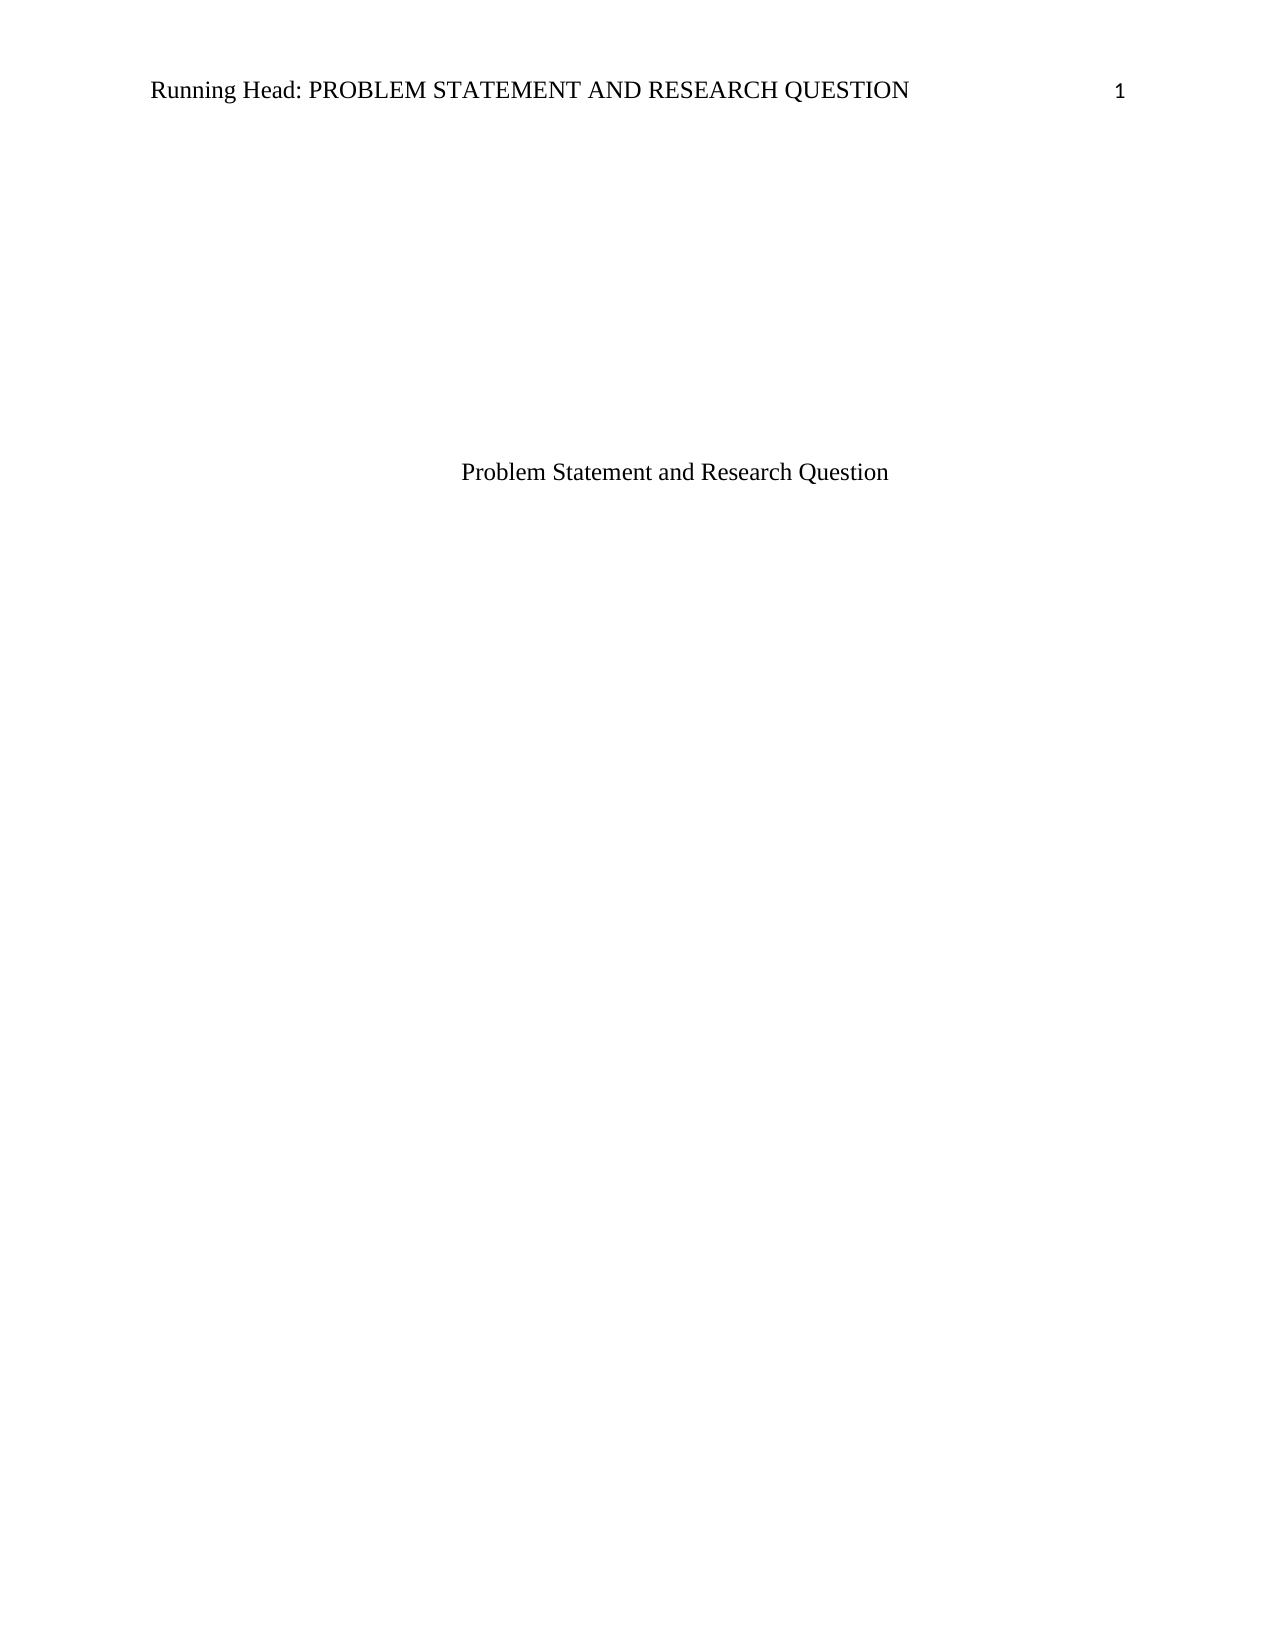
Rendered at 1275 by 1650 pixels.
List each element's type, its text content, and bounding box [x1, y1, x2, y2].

text Problem Statement and Research Question [150, 457, 1125, 486]
